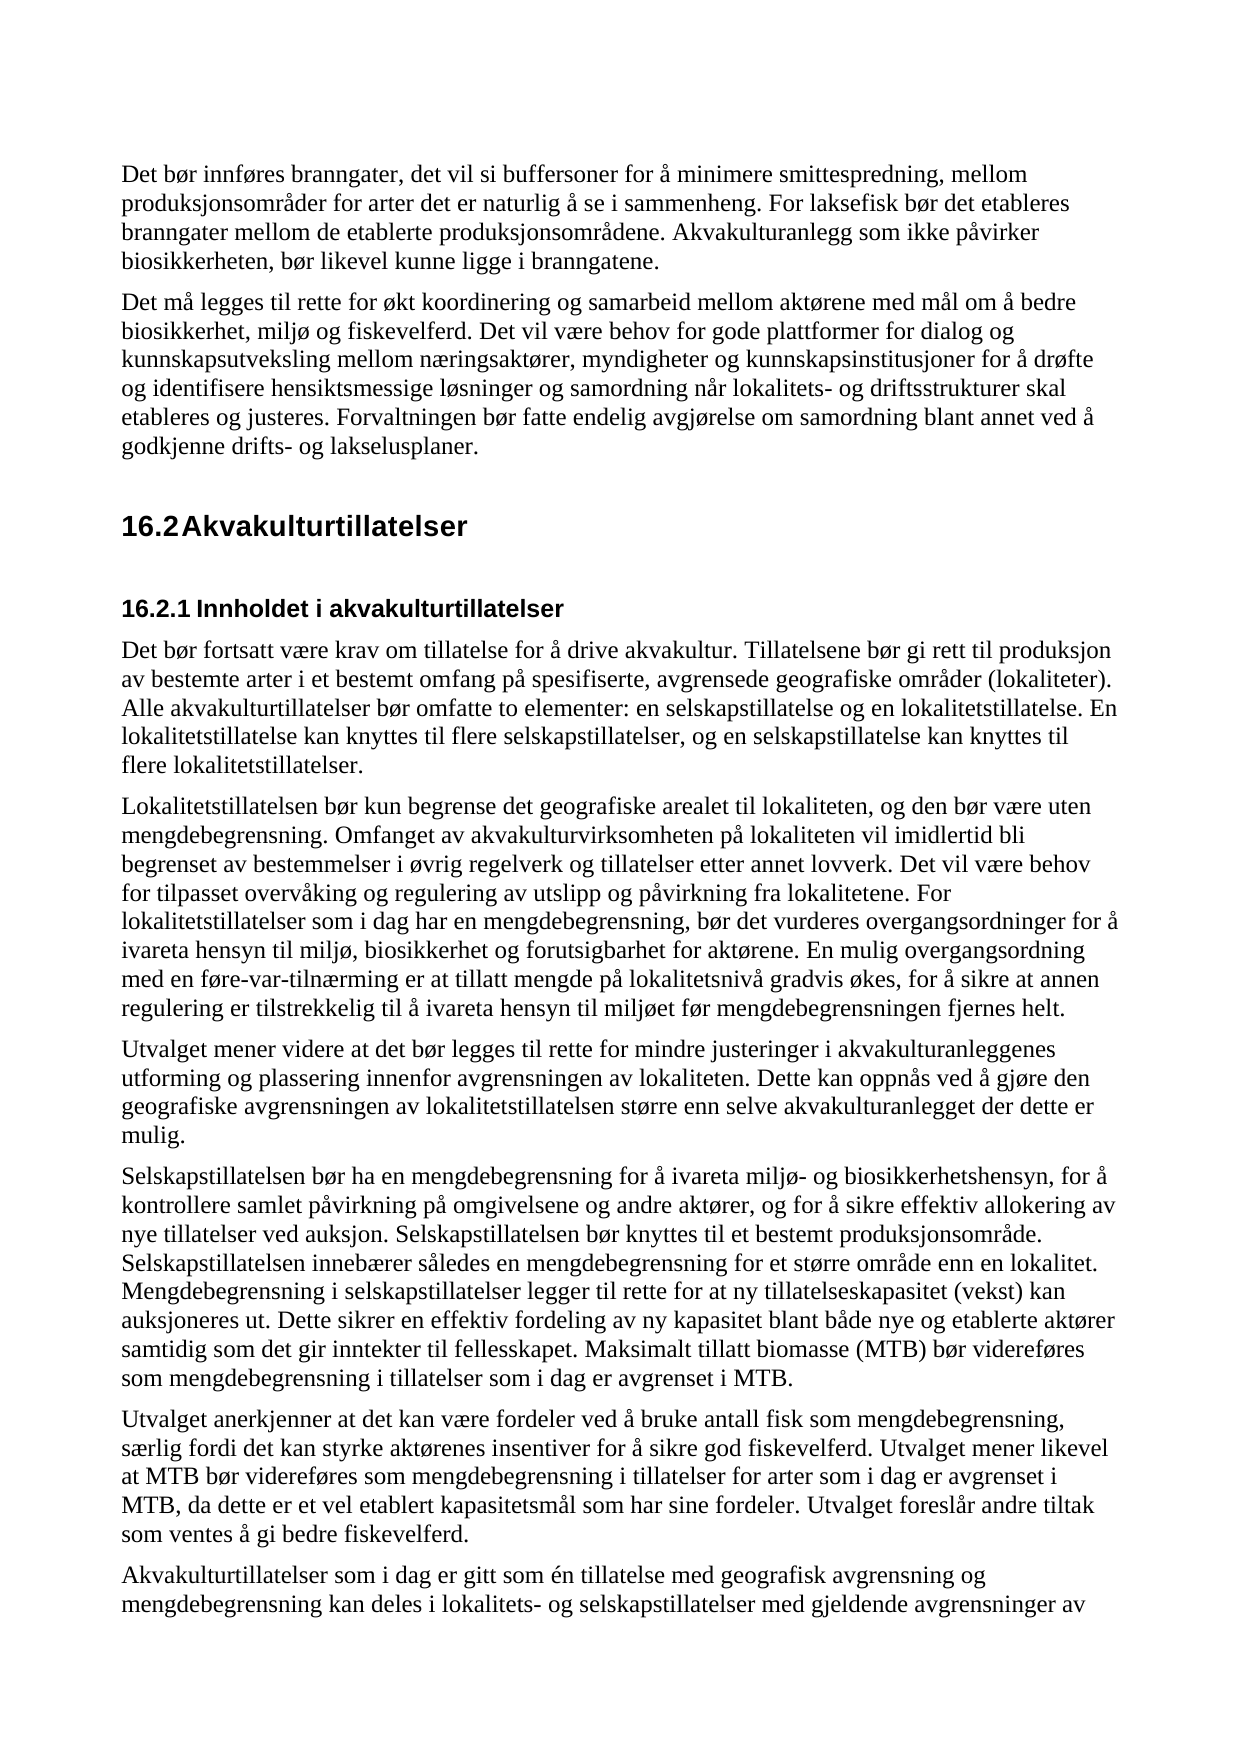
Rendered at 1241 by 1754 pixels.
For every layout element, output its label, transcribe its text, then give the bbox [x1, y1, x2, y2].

text Utvalget anerkjenner at det kan være fordeler ved å bruke antall fisk som mengdebegrensning, særlig fordi det kan styrke aktørenes insentiver for å sikre god fiskevelferd. Utvalget mener likevel at MTB bør videreføres som mengdebegrensning i tillatelser for arter som i dag er avgrenset i MTB, da dette er et vel etablert kapasitetsmål som har sine fordeler. Utvalget foreslår andre tiltak som ventes å gi bedre fiskevelferd. [121, 1404, 1119, 1548]
text Utvalget mener videre at det bør legges til rette for mindre justeringer i akvakulturanleggenes utforming og plassering innenfor avgrensningen av lokaliteten. Dette kan oppnås ved å gjøre den geografiske avgrensningen av lokalitetstillatelsen større enn selve akvakulturanlegget der dette er mulig. [121, 1034, 1119, 1149]
text Lokalitetstillatelsen bør kun begrense det geografiske arealet til lokaliteten, og den bør være uten mengdebegrensning. Omfanget av akvakulturvirksomheten på lokaliteten vil imidlertid bli begrenset av bestemmelser i øvrig regelverk og tillatelser etter annet lovverk. Det vil være behov for tilpasset overvåking og regulering av utslipp og påvirkning fra lokalitetene. For lokalitetstillatelser som i dag har en mengdebegrensning, bør det vurderes overgangsordninger for å ivareta hensyn til miljø, biosikkerhet og forutsigbarhet for aktørene. En mulig overgangsordning med en føre-var-tilnærming er at tillatt mengde på lokalitetsnivå gradvis økes, for å sikre at annen regulering er tilstrekkelig til å ivareta hensyn til miljøet før mengdebegrensningen fjernes helt. [121, 791, 1119, 1021]
text Det bør innføres branngater, det vil si buffersoner for å minimere smittespredning, mellom produksjonsområder for arter det er naturlig å se i sammenheng. For laksefisk bør det etableres branngater mellom de etablerte produksjonsområdene. Akvakulturanlegg som ikke påvirker biosikkerheten, bør likevel kunne ligge i branngatene. [121, 159, 1119, 274]
subtitle Akvakulturtillatelser [121, 509, 1119, 543]
text Det må legges til rette for økt koordinering og samarbeid mellom aktørene med mål om å bedre biosikkerhet, miljø og fiskevelferd. Det vil være behov for gode plattformer for dialog og kunnskapsutveksling mellom næringsaktører, myndigheter og kunnskapsinstitusjoner for å drøfte og identifisere hensiktsmessige løsninger og samordning når lokalitets- og driftsstrukturer skal etableres og justeres. Forvaltningen bør fatte endelig avgjørelse om samordning blant annet ved å godkjenne drifts- og lakselusplaner. [121, 287, 1119, 459]
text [121, 1560, 1119, 1618]
text Selskapstillatelsen bør ha en mengdebegrensning for å ivareta miljø- og biosikkerhetshensyn, for å kontrollere samlet påvirkning på omgivelsene og andre aktører, og for å sikre effektiv allokering av nye tillatelser ved auksjon. Selskapstillatelsen bør knyttes til et bestemt produksjonsområde. Selskapstillatelsen innebærer således en mengdebegrensning for et større område enn en lokalitet. Mengdebegrensning i selskapstillatelser legger til rette for at ny tillatelseskapasitet (vekst) kan auksjoneres ut. Dette sikrer en effektiv fordeling av ny kapasitet blant både nye og etablerte aktører samtidig som det gir inntekter til fellesskapet. Maksimalt tillatt biomasse (MTB) bør videreføres som mengdebegrensning i tillatelser som i dag er avgrenset i MTB. [121, 1161, 1119, 1391]
subtitle Innholdet i akvakulturtillatelser [121, 594, 1119, 623]
text Det bør fortsatt være krav om tillatelse for å drive akvakultur. Tillatelsene bør gi rett til produksjon av bestemte arter i et bestemt omfang på spesifiserte, avgrensede geografiske områder (lokaliteter). Alle akvakulturtillatelser bør omfatte to elementer: en selskapstillatelse og en lokalitetstillatelse. En lokalitetstillatelse kan knyttes til flere selskapstillatelser, og en selskapstillatelse kan knyttes til flere lokalitetstillatelser. [121, 635, 1119, 779]
